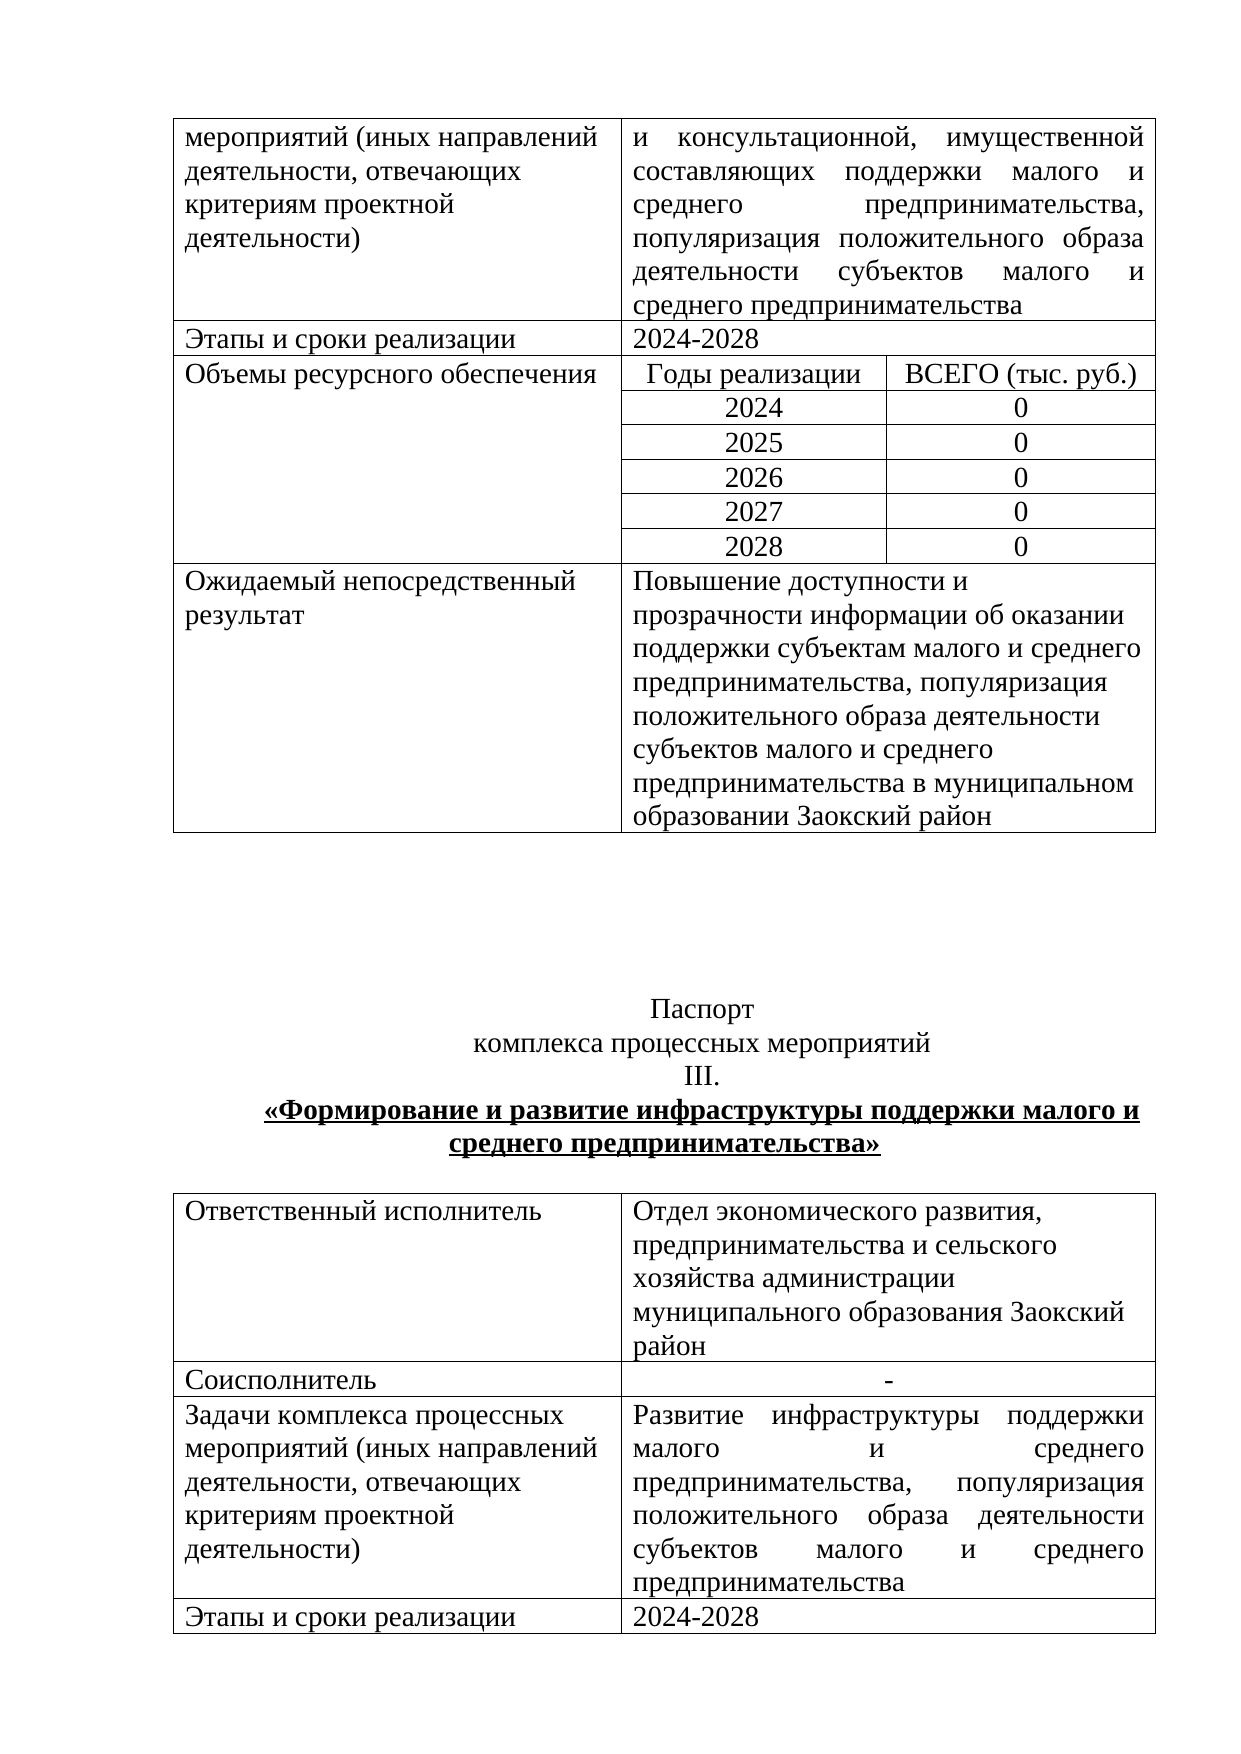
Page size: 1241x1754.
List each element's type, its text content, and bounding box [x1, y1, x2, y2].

table_cell Этапы и сроки реализации [174, 1599, 621, 1633]
table_cell 2025 [622, 425, 886, 459]
text «Формирование и развитие инфраструктуры поддержки малого и среднего предпринимательства» [177, 1092, 1152, 1159]
table_cell 2024-2028 [622, 1599, 1155, 1633]
table_cell ВСЕГО (тыс. руб.) [887, 356, 1155, 389]
table_cell Ожидаемый непосредственный результат [174, 564, 621, 832]
table_cell 0 [887, 460, 1155, 493]
table_cell - [622, 1362, 1155, 1396]
table_cell 0 [887, 391, 1155, 424]
text Паспорт [177, 991, 1152, 1025]
table_cell Развитие инфраструктуры поддержки малого и среднего предпринимательства, популяризация положительного образа деятельности субъектов малого и среднего предпринимательства [622, 1397, 1155, 1598]
table_cell Задачи комплекса процессных мероприятий (иных направлений деятельности, отвечающих критериям проектной деятельности) [174, 1397, 621, 1598]
text III. [177, 1058, 1152, 1092]
table_cell 2028 [622, 529, 886, 562]
table_cell Годы реализации [622, 356, 886, 389]
table_cell Повышение доступности и прозрачности информации об оказании поддержки субъектам малого и среднего предпринимательства, популяризация положительного образа деятельности субъектов малого и среднего предпринимательства в муниципальном образовании Заокский район [622, 564, 1155, 832]
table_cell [622, 119, 1155, 320]
table_header Ответственный исполнитель [174, 1194, 621, 1361]
table_cell 2024-2028 [622, 321, 1155, 355]
table_cell Соисполнитель [174, 1362, 621, 1396]
table_cell 0 [887, 529, 1155, 562]
text комплекса процессных мероприятий [177, 1025, 1152, 1058]
table_cell 2026 [622, 460, 886, 493]
table_cell Этапы и сроки реализации [174, 321, 621, 355]
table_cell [174, 119, 621, 320]
table_cell Объемы ресурсного обеспечения [174, 356, 621, 562]
table_cell 0 [887, 425, 1155, 459]
table_header Отдел экономического развития, предпринимательства и сельского хозяйства администрации муниципального образования Заокский район [622, 1194, 1155, 1361]
table_cell 2027 [622, 494, 886, 528]
table_cell 0 [887, 494, 1155, 528]
table_cell 2024 [622, 391, 886, 424]
